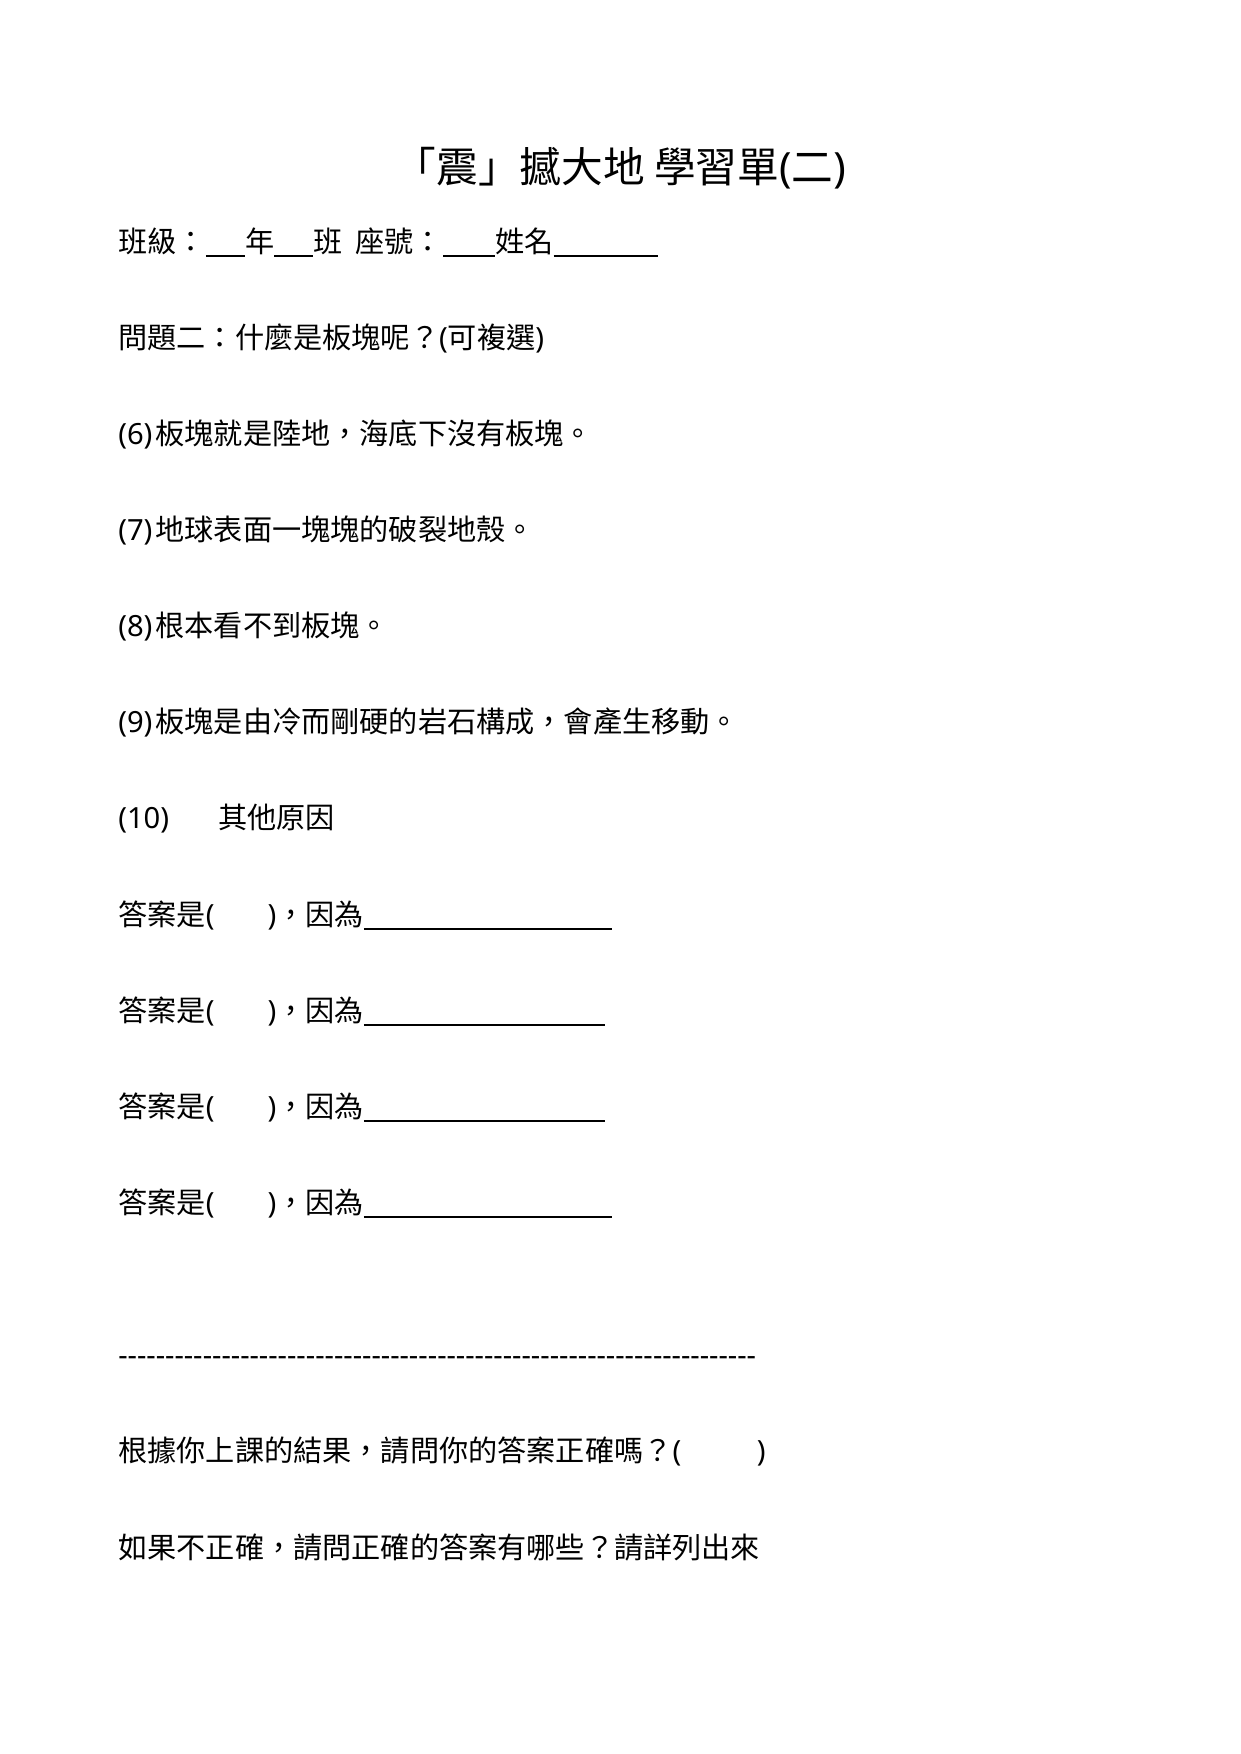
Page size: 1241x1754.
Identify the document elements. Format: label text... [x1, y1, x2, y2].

list 板塊就是陸地，海底下沒有板塊。 [118, 394, 1122, 469]
text 答案是( )，因為 [118, 1163, 1122, 1238]
text 問題二：什麼是板塊呢？(可複選) [118, 298, 1122, 373]
text -------------------------------------------------------------------- [118, 1317, 1122, 1392]
text 「震」撼大地 學習單(二) [118, 127, 1122, 202]
list 地球表面一塊塊的破裂地殼。 [118, 490, 1122, 565]
text 如果不正確，請問正確的答案有哪些？請詳列出來 [118, 1508, 1122, 1583]
text 根據你上課的結果，請問你的答案正確嗎？( ) [118, 1412, 1122, 1487]
text 答案是( )，因為 [118, 971, 1122, 1046]
list 根本看不到板塊。 [118, 587, 1122, 662]
list 其他原因 [118, 779, 1122, 854]
text 班級： 年 班 座號： 姓名 [118, 202, 1122, 277]
text 答案是( )，因為 [118, 875, 1122, 950]
list 板塊是由冷而剛硬的岩石構成，會產生移動。 [118, 683, 1122, 758]
text 答案是( )，因為 [118, 1067, 1122, 1142]
